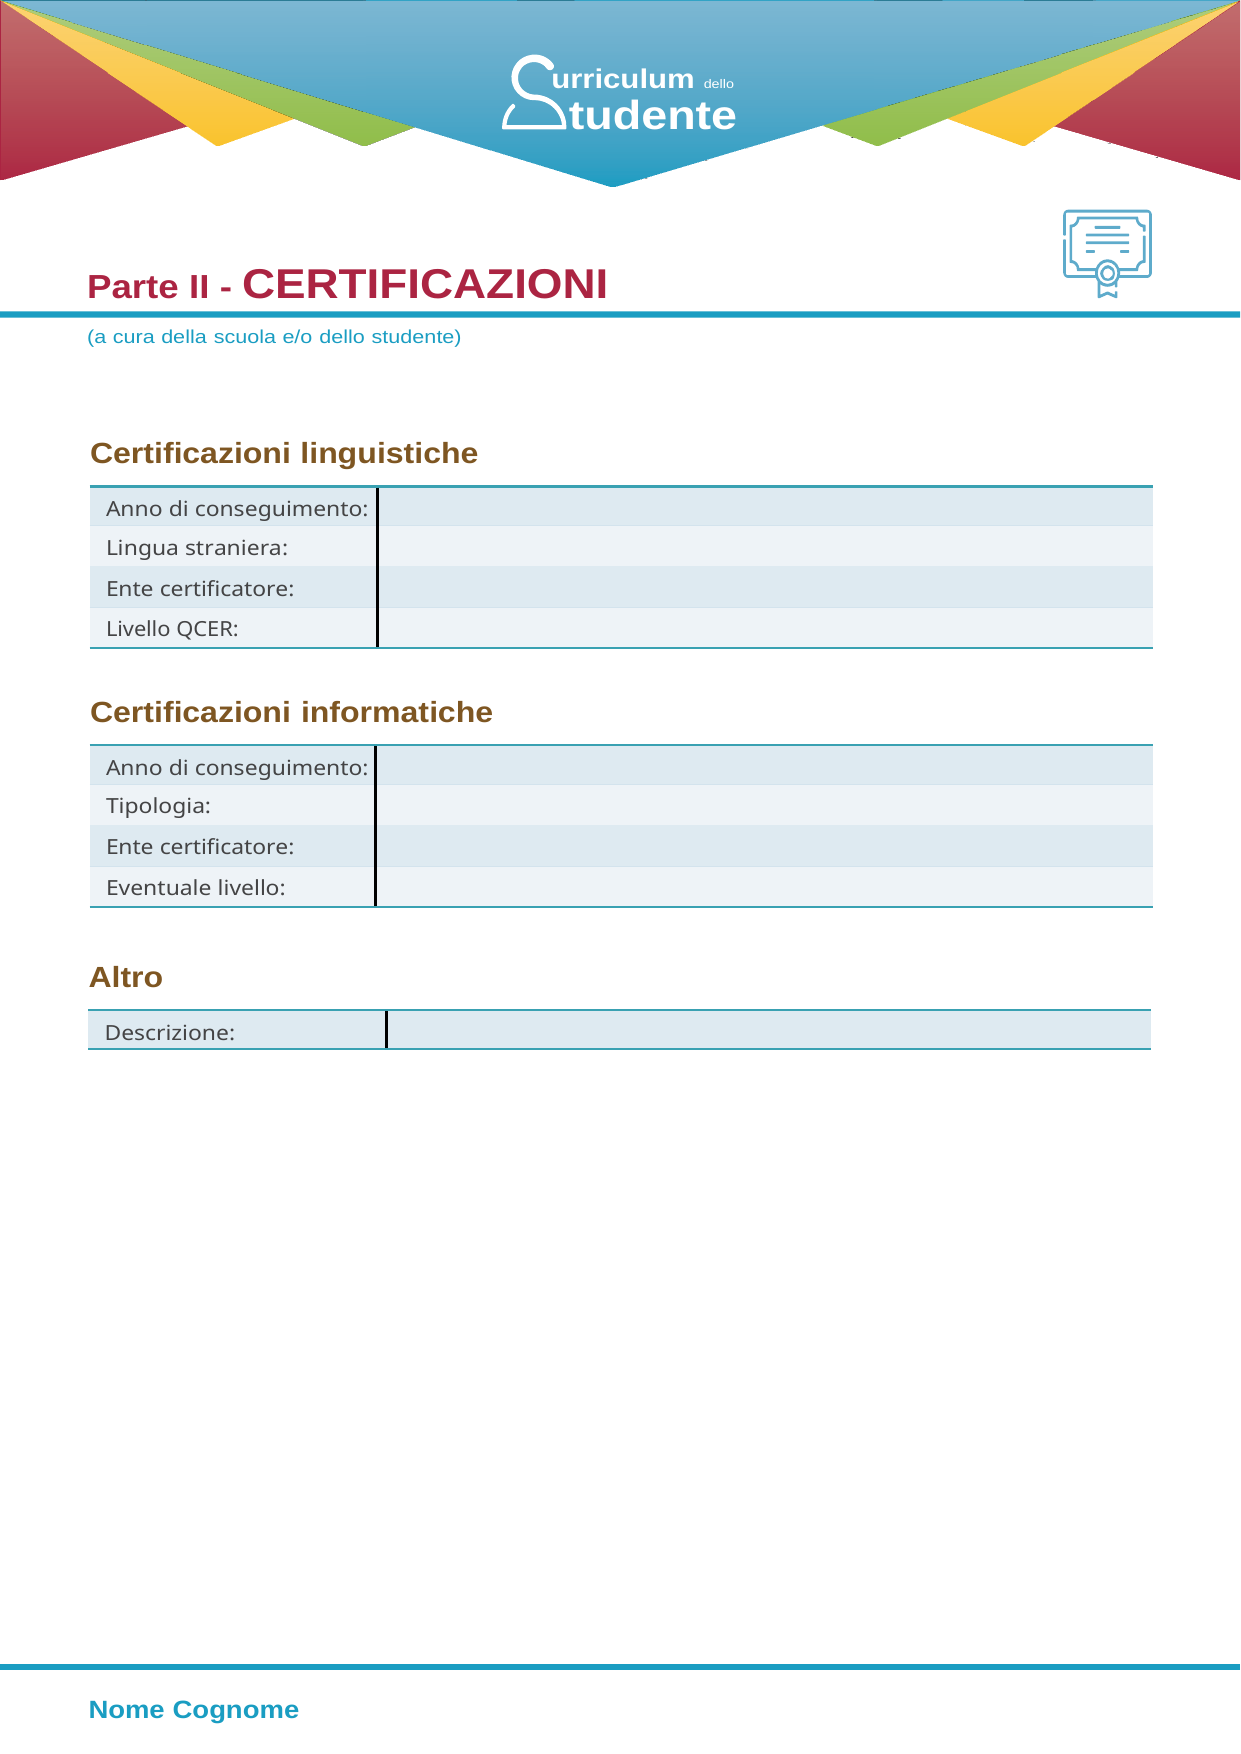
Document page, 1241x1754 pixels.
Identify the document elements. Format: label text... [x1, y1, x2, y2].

table_cell Eventuale livello: [90, 867, 374, 906]
text Certiﬁcazioni informatiche [90, 695, 1167, 728]
table_cell [379, 526, 1153, 566]
table_cell [377, 785, 1153, 825]
table_cell Ente certificatore: [90, 566, 376, 607]
table_header [388, 1011, 1151, 1048]
table_cell Livello QCER: [90, 608, 376, 647]
table_header Descrizione: [88, 1011, 385, 1048]
table_cell [379, 608, 1153, 647]
table_header Anno di conseguimento: [90, 488, 376, 525]
text (a cura della scuola e/o dello studente) [87, 326, 1167, 347]
picture [1100, 265, 1115, 281]
text Altro [88, 960, 1167, 994]
table_header [379, 488, 1153, 525]
picture [0, 0, 1241, 187]
table_cell [377, 867, 1153, 906]
table_header Anno di conseguimento: [90, 746, 374, 784]
table_cell Ente certificatore: [90, 825, 374, 866]
text Certiﬁcazioni linguistiche [90, 436, 1167, 470]
table_cell Lingua straniera: [90, 526, 376, 566]
text Parte II - CERTIFICAZIONI [87, 259, 1167, 307]
table_cell [377, 825, 1153, 866]
table_header [377, 746, 1153, 784]
table_cell [379, 566, 1153, 607]
table_cell Tipologia: [90, 785, 374, 825]
